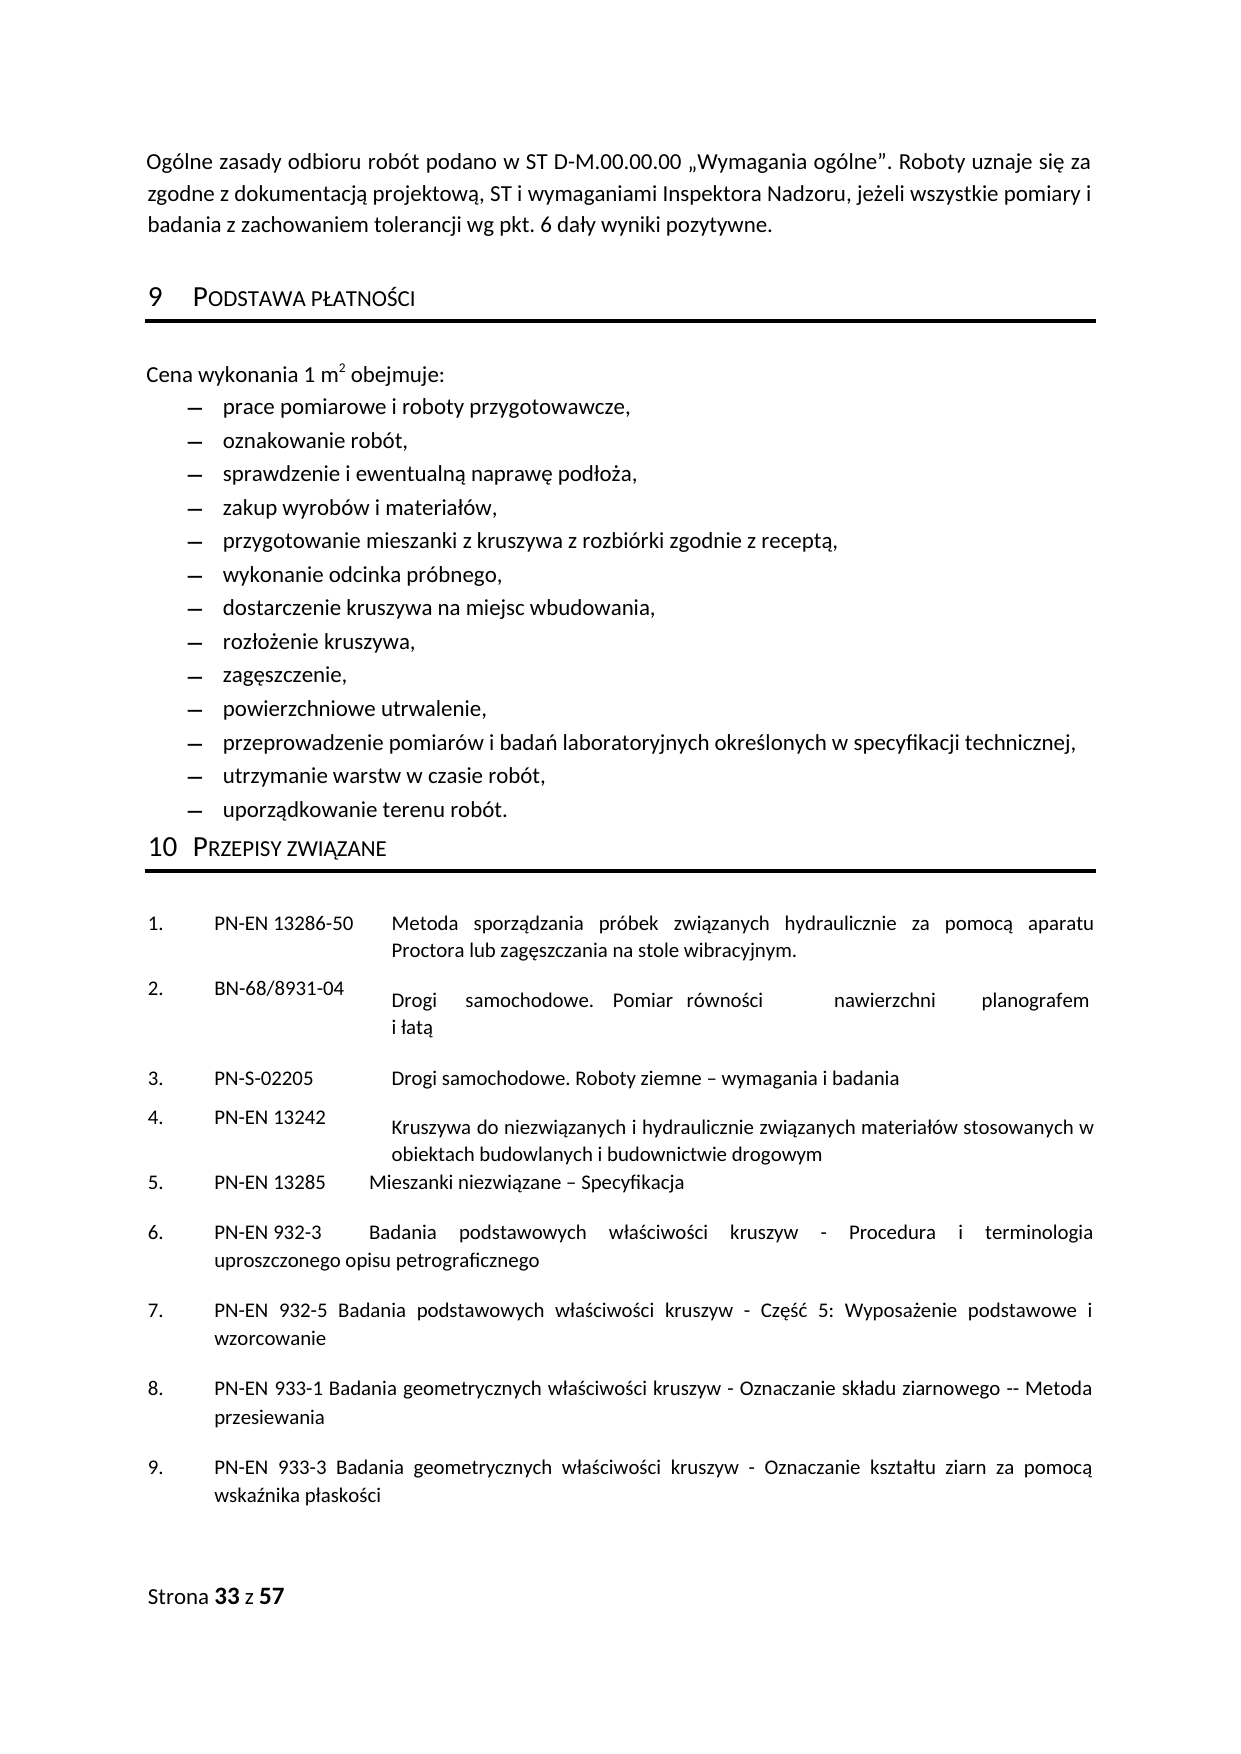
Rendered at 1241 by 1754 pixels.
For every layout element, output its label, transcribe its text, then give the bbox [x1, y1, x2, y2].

table_cell PN-S-02205 [214, 1054, 391, 1104]
table_cell − [185, 627, 223, 660]
table_cell − [185, 593, 223, 627]
table_cell − [185, 694, 223, 727]
table_cell − [185, 660, 223, 694]
table_cell BN-68/8931-04 [214, 975, 391, 1054]
table_cell powierzchniowe utrwalenie, [223, 694, 1083, 727]
table_cell zagęszczenie, [223, 660, 1083, 694]
table_cell − [185, 728, 223, 761]
list PN-EN 932-5 Badania podstawowych właściwości kruszyw - Część 5: Wyposażenie podstawowe i wzorcowanie [148, 1297, 1094, 1351]
table_cell oznakowanie robót, [223, 426, 1083, 459]
table_cell − [185, 560, 223, 593]
table_cell rozłożenie kruszywa, [223, 627, 1083, 660]
table_cell przeprowadzenie pomiarów i badań laboratoryjnych określonych w specyfikacji technicznej, [223, 728, 1083, 761]
table_cell − [185, 526, 223, 560]
table_cell 4. [148, 1104, 214, 1169]
table_cell 2. [148, 975, 214, 1054]
table_cell dostarczenie kruszywa na miejsc wbudowania, [223, 593, 1083, 627]
table_cell utrzymanie warstw w czasie robót, [223, 761, 1083, 794]
table_cell Drogi samochodowe. Pomiar równości nawierzchni planografem i łatą [391, 975, 1095, 1054]
list PODSTAWA PŁATNOŚCI [148, 278, 1093, 314]
list PN-EN 932-3 Badania podstawowych właściwości kruszyw - Procedura i terminologia uproszczonego opisu petrograficznego [148, 1219, 1094, 1273]
table_cell wykonanie odcinka próbnego, [223, 560, 1083, 593]
table_cell − [185, 761, 223, 794]
table_header prace pomiarowe i roboty przygotowawcze, [223, 392, 1083, 426]
table_cell zakup wyrobów i materiałów, [223, 493, 1083, 526]
table_cell Kruszywa do niezwiązanych i hydraulicznie związanych materiałów stosowanych w obiektach budowlanych i budownictwie drogowym [391, 1104, 1095, 1169]
table_cell sprawdzenie i ewentualną naprawę podłoża, [223, 459, 1083, 493]
table_header Metoda sporządzania próbek związanych hydraulicznie za pomocą aparatu Proctora lub zagęszczania na stole wibracyjnym. [391, 910, 1095, 975]
table_cell uporządkowanie terenu robót. [223, 795, 1083, 828]
list PN-EN 933-1 Badania geometrycznych właściwości kruszyw - Oznaczanie składu ziarnowego -- Metoda przesiewania [148, 1376, 1094, 1429]
list PN-EN 933-3 Badania geometrycznych właściwości kruszyw - Oznaczanie kształtu ziarn za pomocą wskaźnika płaskości [148, 1454, 1094, 1508]
table_header PN-EN 13286-50 [214, 910, 391, 975]
table_cell − [185, 493, 223, 526]
text Ogólne zasady odbioru robót podano w ST D-M.00.00.00 „Wymagania ogólne”. Roboty uznaje się za zgodne z dokumentacją projektową, ST i wymaganiami Inspektora Nadzoru, jeżeli wszystkie pomiary i badania z zachowaniem tolerancji wg pkt. 6 dały wyniki pozytywne. [146, 147, 1093, 238]
table_cell − [185, 795, 223, 828]
table_header 1. [148, 910, 214, 975]
table_cell Drogi samochodowe. Roboty ziemne – wymagania i badania [391, 1054, 1095, 1104]
list PRZEPISY ZWIĄZANE [148, 828, 1093, 864]
table_header − [185, 392, 223, 426]
table_cell 3. [148, 1054, 214, 1104]
table_cell PN-EN 13242 [214, 1104, 391, 1169]
table_cell − [185, 426, 223, 459]
table_cell − [185, 459, 223, 493]
list PN-EN 13285 Mieszanki niezwiązane – Specyfikacja [148, 1169, 1094, 1194]
table_cell przygotowanie mieszanki z kruszywa z rozbiórki zgodnie z receptą, [223, 526, 1083, 560]
text Cena wykonania 1 m2 obejmuje: [146, 360, 1093, 388]
